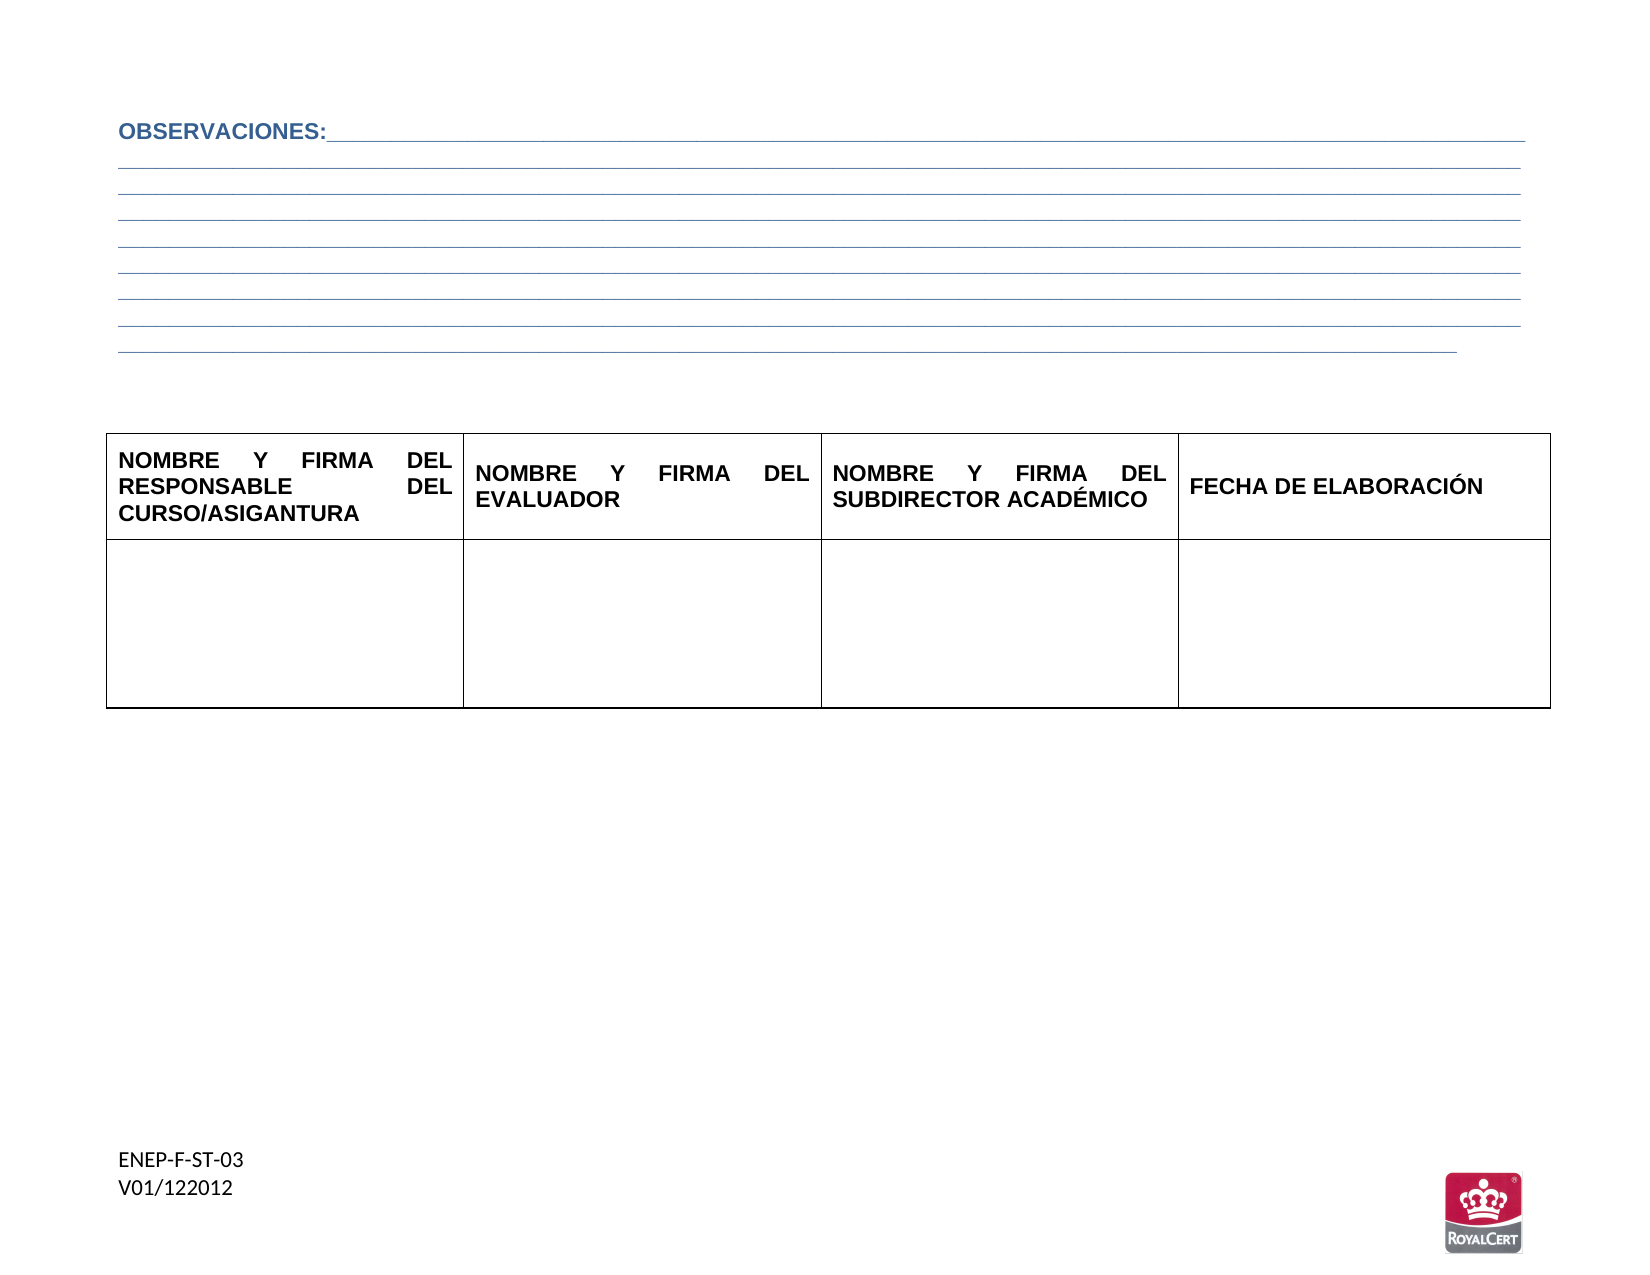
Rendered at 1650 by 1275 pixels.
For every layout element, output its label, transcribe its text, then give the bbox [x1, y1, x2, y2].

table_cell [1179, 540, 1550, 707]
subtitle OBSERVACIONES:_________________________________________________________________________________________________________________________________________________________________________________________________________________________________________________________________________________________________________________________________________________________________________________________________________________________________________________________________________________________________________________________________________________________________________________________________________________________________________________________________________________________________________________________________________________________________________________________________________________________________________________________________________________________________________________________________________________________________________________________________________ [118, 118, 1532, 355]
table_cell [822, 540, 1178, 707]
table_header NOMBRE Y FIRMA DEL EVALUADOR [464, 434, 821, 538]
table_cell [107, 540, 463, 707]
table_cell [464, 540, 821, 707]
picture [1444, 1171, 1523, 1254]
table_header NOMBRE Y FIRMA DEL SUBDIRECTOR ACADÉMICO [822, 434, 1178, 538]
table_header FECHA DE ELABORACIÓN [1179, 434, 1550, 538]
table_header NOMBRE Y FIRMA DEL RESPONSABLE DEL CURSO/ASIGANTURA [107, 434, 463, 538]
